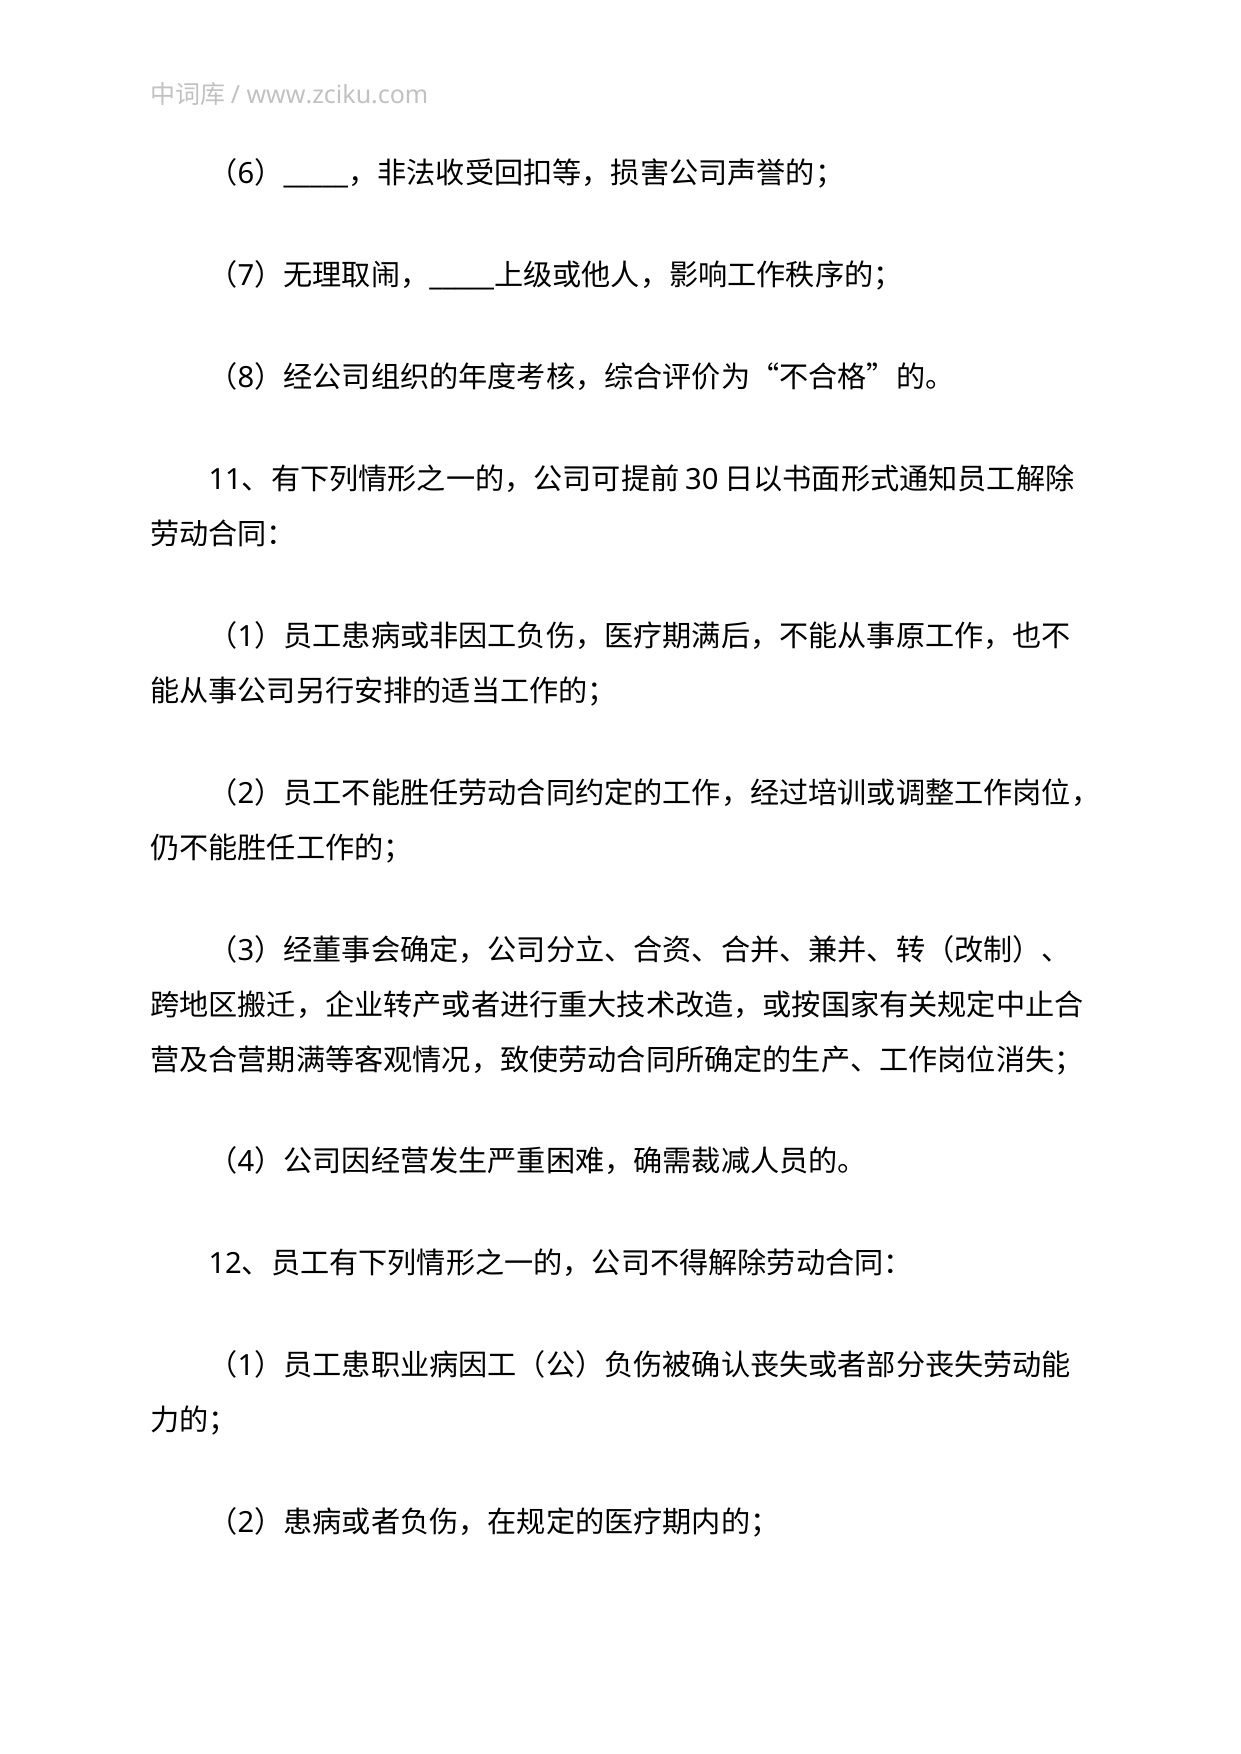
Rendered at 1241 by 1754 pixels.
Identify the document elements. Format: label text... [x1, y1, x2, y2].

text （7）无理取闹，_____上级或他人，影响工作秩序的； [150, 252, 1090, 294]
text （3）经董事会确定，公司分立、合资、合并、兼并、转（改制）、跨地区搬迁，企业转产或者进行重大技术改造，或按国家有关规定中止合营及合营期满等客观情况，致使劳动合同所确定的生产、工作岗位消失； [150, 926, 1090, 1078]
text （6）_____，非法收受回扣等，损害公司声誉的； [150, 150, 1090, 192]
text （2）员工不能胜任劳动合同约定的工作，经过培训或调整工作岗位，仍不能胜任工作的； [150, 769, 1090, 867]
text （1）员工患病或非因工负伤，医疗期满后，不能从事原工作，也不能从事公司另行安排的适当工作的； [150, 613, 1090, 710]
text （4）公司因经营发生严重困难，确需裁减人员的。 [150, 1138, 1090, 1180]
text 12、员工有下列情形之一的，公司不得解除劳动合同： [150, 1240, 1090, 1282]
text （1）员工患职业病因工（公）负伤被确认丧失或者部分丧失劳动能力的； [150, 1342, 1090, 1439]
text （2）患病或者负伤，在规定的医疗期内的； [150, 1499, 1090, 1541]
text （8）经公司组织的年度考核，综合评价为“不合格”的。 [150, 354, 1090, 396]
text 11、有下列情形之一的，公司可提前30日以书面形式通知员工解除劳动合同： [150, 456, 1090, 553]
